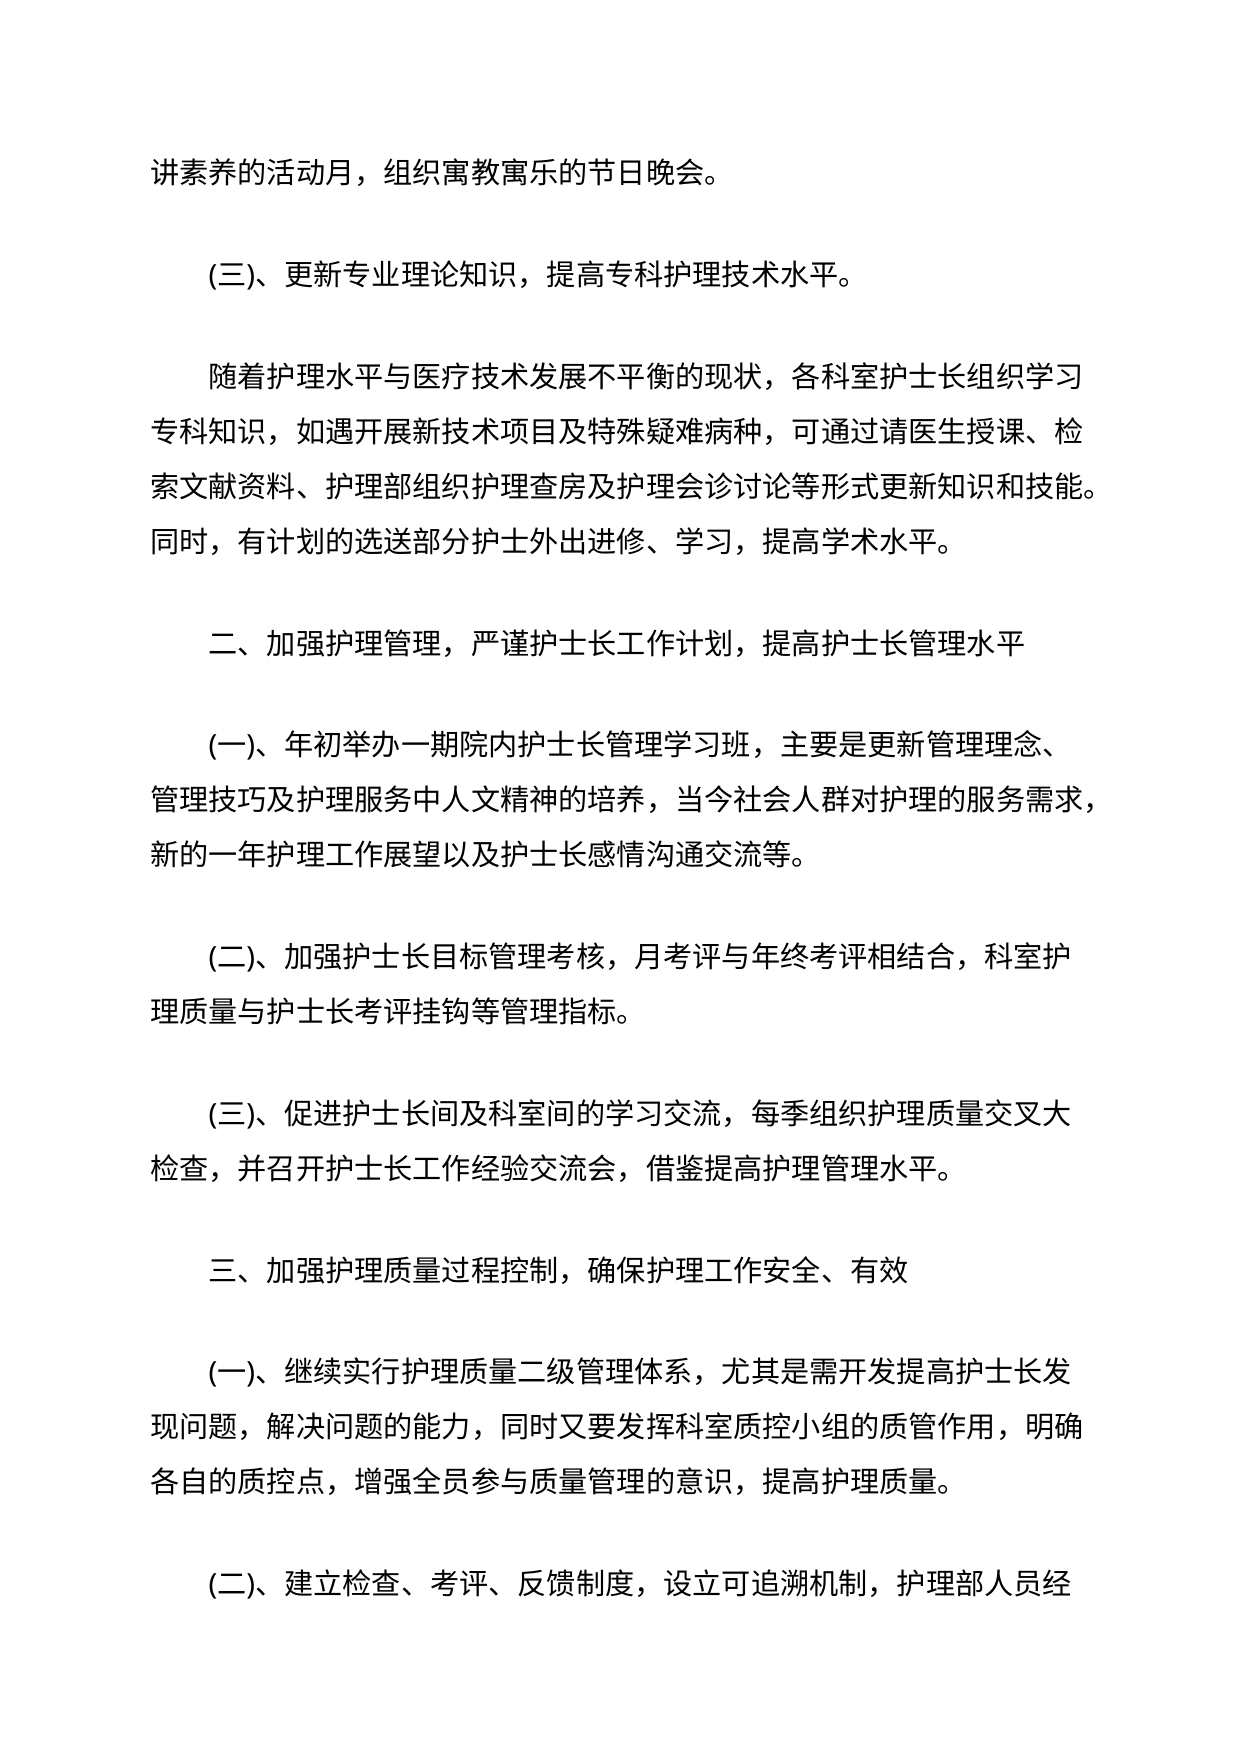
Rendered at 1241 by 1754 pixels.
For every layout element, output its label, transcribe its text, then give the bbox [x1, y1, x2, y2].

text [150, 1561, 1090, 1603]
text 二、加强护理管理，严谨护士长工作计划，提高护士长管理水平 [150, 620, 1090, 662]
text 随着护理水平与医疗技术发展不平衡的现状，各科室护士长组织学习专科知识，如遇开展新技术项目及特殊疑难病种，可通过请医生授课、检索文献资料、护理部组织护理查房及护理会诊讨论等形式更新知识和技能。同时，有计划的选送部分护士外出进修、学习，提高学术水平。 [150, 354, 1090, 561]
text (三)、更新专业理论知识，提高专科护理技术水平。 [150, 252, 1090, 294]
text (三)、促进护士长间及科室间的学习交流，每季组织护理质量交叉大检查，并召开护士长工作经验交流会，借鉴提高护理管理水平。 [150, 1090, 1090, 1188]
text (一)、年初举办一期院内护士长管理学习班，主要是更新管理理念、管理技巧及护理服务中人文精神的培养，当今社会人群对护理的服务需求，新的一年护理工作展望以及护士长感情沟通交流等。 [150, 722, 1090, 874]
text (二)、加强护士长目标管理考核，月考评与年终考评相结合，科室护理质量与护士长考评挂钩等管理指标。 [150, 934, 1090, 1031]
text 三、加强护理质量过程控制，确保护理工作安全、有效 [150, 1247, 1090, 1289]
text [150, 150, 1090, 192]
text (一)、继续实行护理质量二级管理体系，尤其是需开发提高护士长发现问题，解决问题的能力，同时又要发挥科室质控小组的质管作用，明确各自的质控点，增强全员参与质量管理的意识，提高护理质量。 [150, 1349, 1090, 1501]
